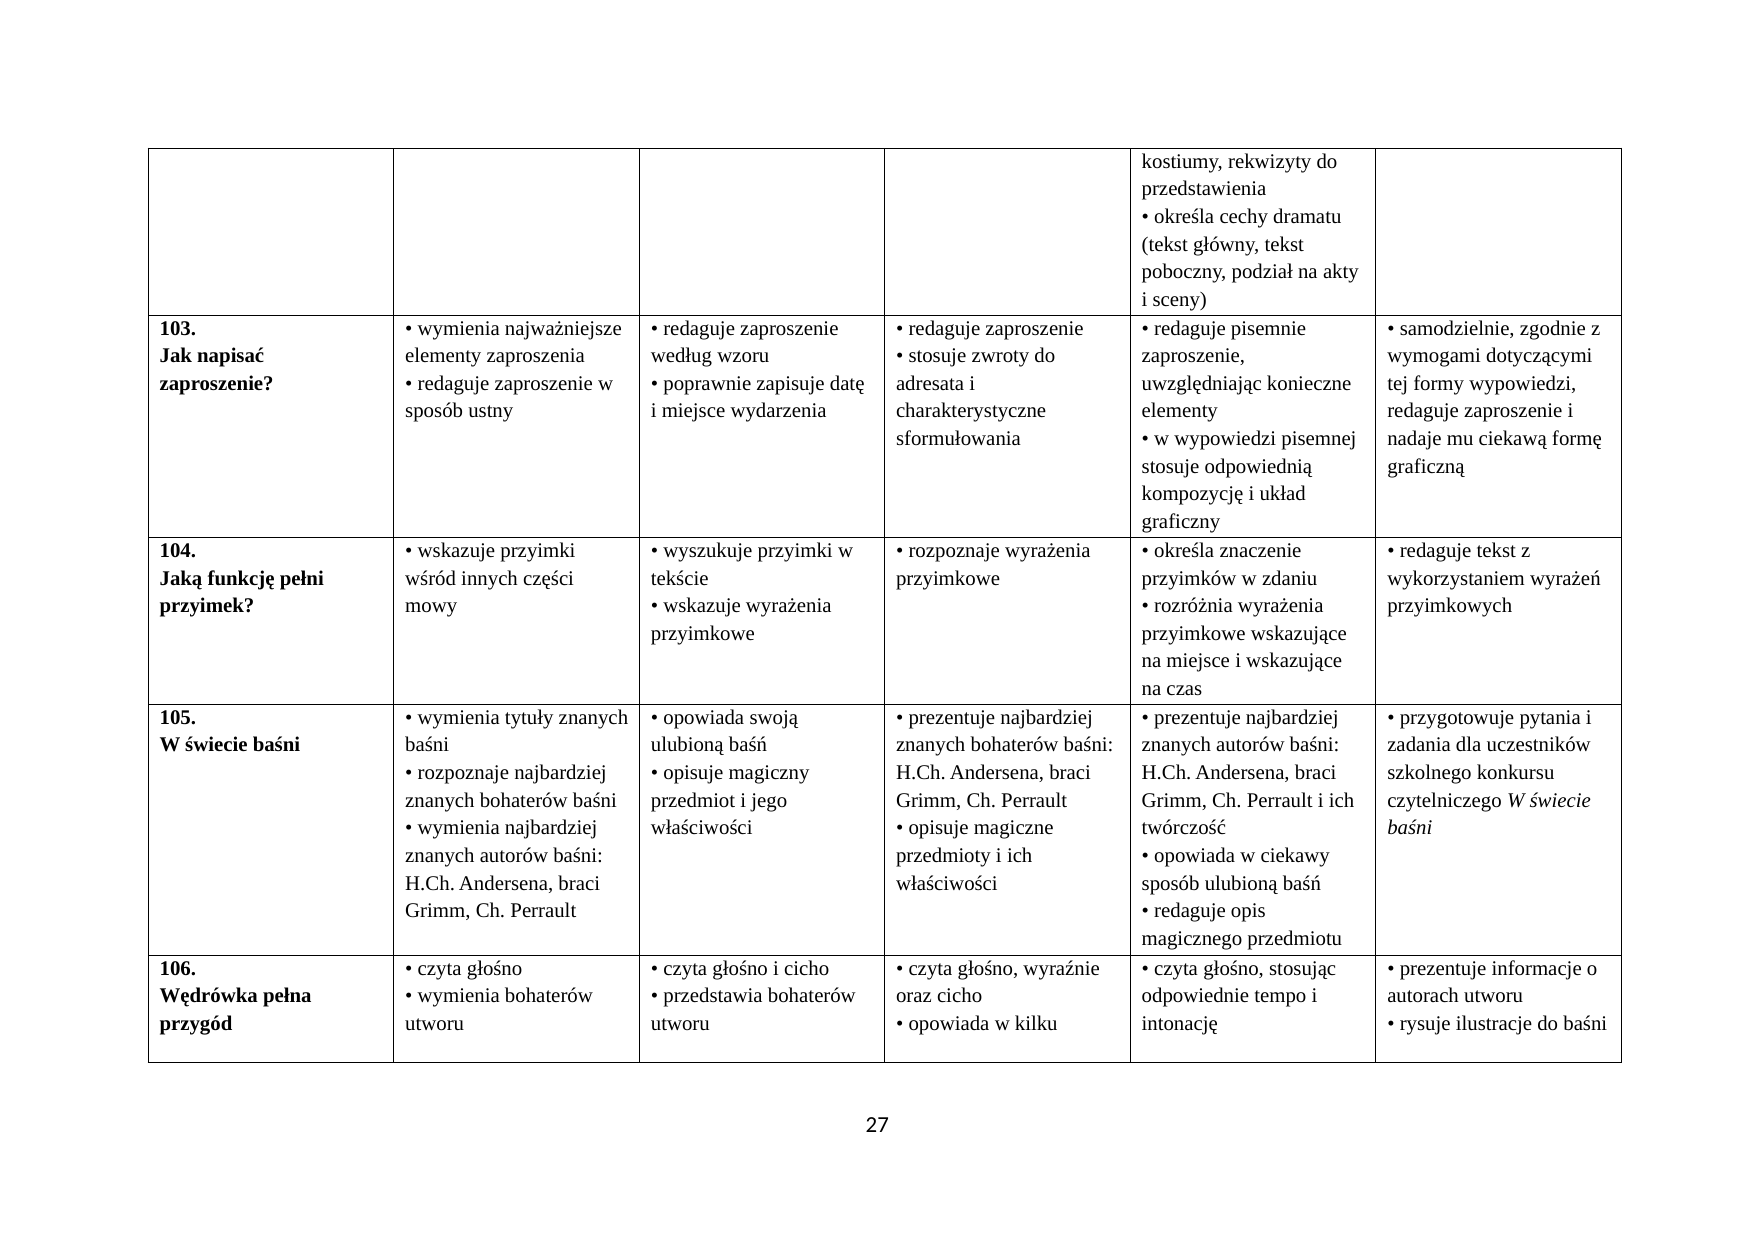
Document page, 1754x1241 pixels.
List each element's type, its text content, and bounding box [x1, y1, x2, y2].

table_cell • wskazuje przyimki wśród innych części mowy [394, 538, 639, 704]
table_cell • wymienia najważniejsze elementy zaproszenia • redaguje zaproszenie w sposób ustny [394, 316, 639, 537]
table_cell 103. Jak napisać zaproszenie? [149, 316, 393, 537]
table_cell • prezentuje najbardziej znanych bohaterów baśni: H.Ch. Andersena, braci Grimm, Ch. Perrault • opisuje magiczne przedmioty i ich właściwości [885, 705, 1130, 955]
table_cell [1131, 956, 1375, 1062]
table_cell • określa znaczenie przyimków w zdaniu • rozróżnia wyrażenia przyimkowe wskazujące na miejsce i wskazujące na czas [1131, 538, 1375, 704]
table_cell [1376, 149, 1621, 314]
table_cell • rozpoznaje wyrażenia przyimkowe [885, 538, 1130, 704]
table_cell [394, 149, 639, 314]
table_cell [394, 956, 639, 1062]
table_cell • wymienia tytuły znanych baśni • rozpoznaje najbardziej znanych bohaterów baśni • wymienia najbardziej znanych autorów baśni: H.Ch. Andersena, braci Grimm, Ch. Perrault [394, 705, 639, 955]
table_cell • redaguje tekst z wykorzystaniem wyrażeń przyimkowych [1376, 538, 1621, 704]
table_cell • przygotowuje pytania i zadania dla uczestników szkolnego konkursu czytelniczego W świecie baśni [1376, 705, 1621, 955]
table_cell • wyszukuje przyimki w tekście • wskazuje wyrażenia przyimkowe [640, 538, 884, 704]
table_cell • redaguje zaproszenie • stosuje zwroty do adresata i charakterystyczne sformułowania [885, 316, 1130, 537]
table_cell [1131, 149, 1375, 314]
table_cell • opowiada swoją ulubioną baśń • opisuje magiczny przedmiot i jego właściwości [640, 705, 884, 955]
table_cell • samodzielnie, zgodnie z wymogami dotyczącymi tej formy wypowiedzi, redaguje zaproszenie i nadaje mu ciekawą formę graficzną [1376, 316, 1621, 537]
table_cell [640, 956, 884, 1062]
table_cell • prezentuje najbardziej znanych autorów baśni: H.Ch. Andersena, braci Grimm, Ch. Perrault i ich twórczość • opowiada w ciekawy sposób ulubioną baśń • redaguje opis magicznego przedmiotu [1131, 705, 1375, 955]
table_cell • redaguje pisemnie zaproszenie, uwzględniając konieczne elementy • w wypowiedzi pisemnej stosuje odpowiednią kompozycję i układ graficzny [1131, 316, 1375, 537]
table_cell 104. Jaką funkcję pełni przyimek? [149, 538, 393, 704]
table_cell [149, 149, 393, 314]
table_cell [885, 956, 1130, 1062]
table_cell • redaguje zaproszenie według wzoru • poprawnie zapisuje datę i miejsce wydarzenia [640, 316, 884, 537]
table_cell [885, 149, 1130, 314]
table_cell 105. W świecie baśni [149, 705, 393, 955]
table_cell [1376, 956, 1621, 1062]
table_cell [640, 149, 884, 314]
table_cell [149, 956, 393, 1062]
